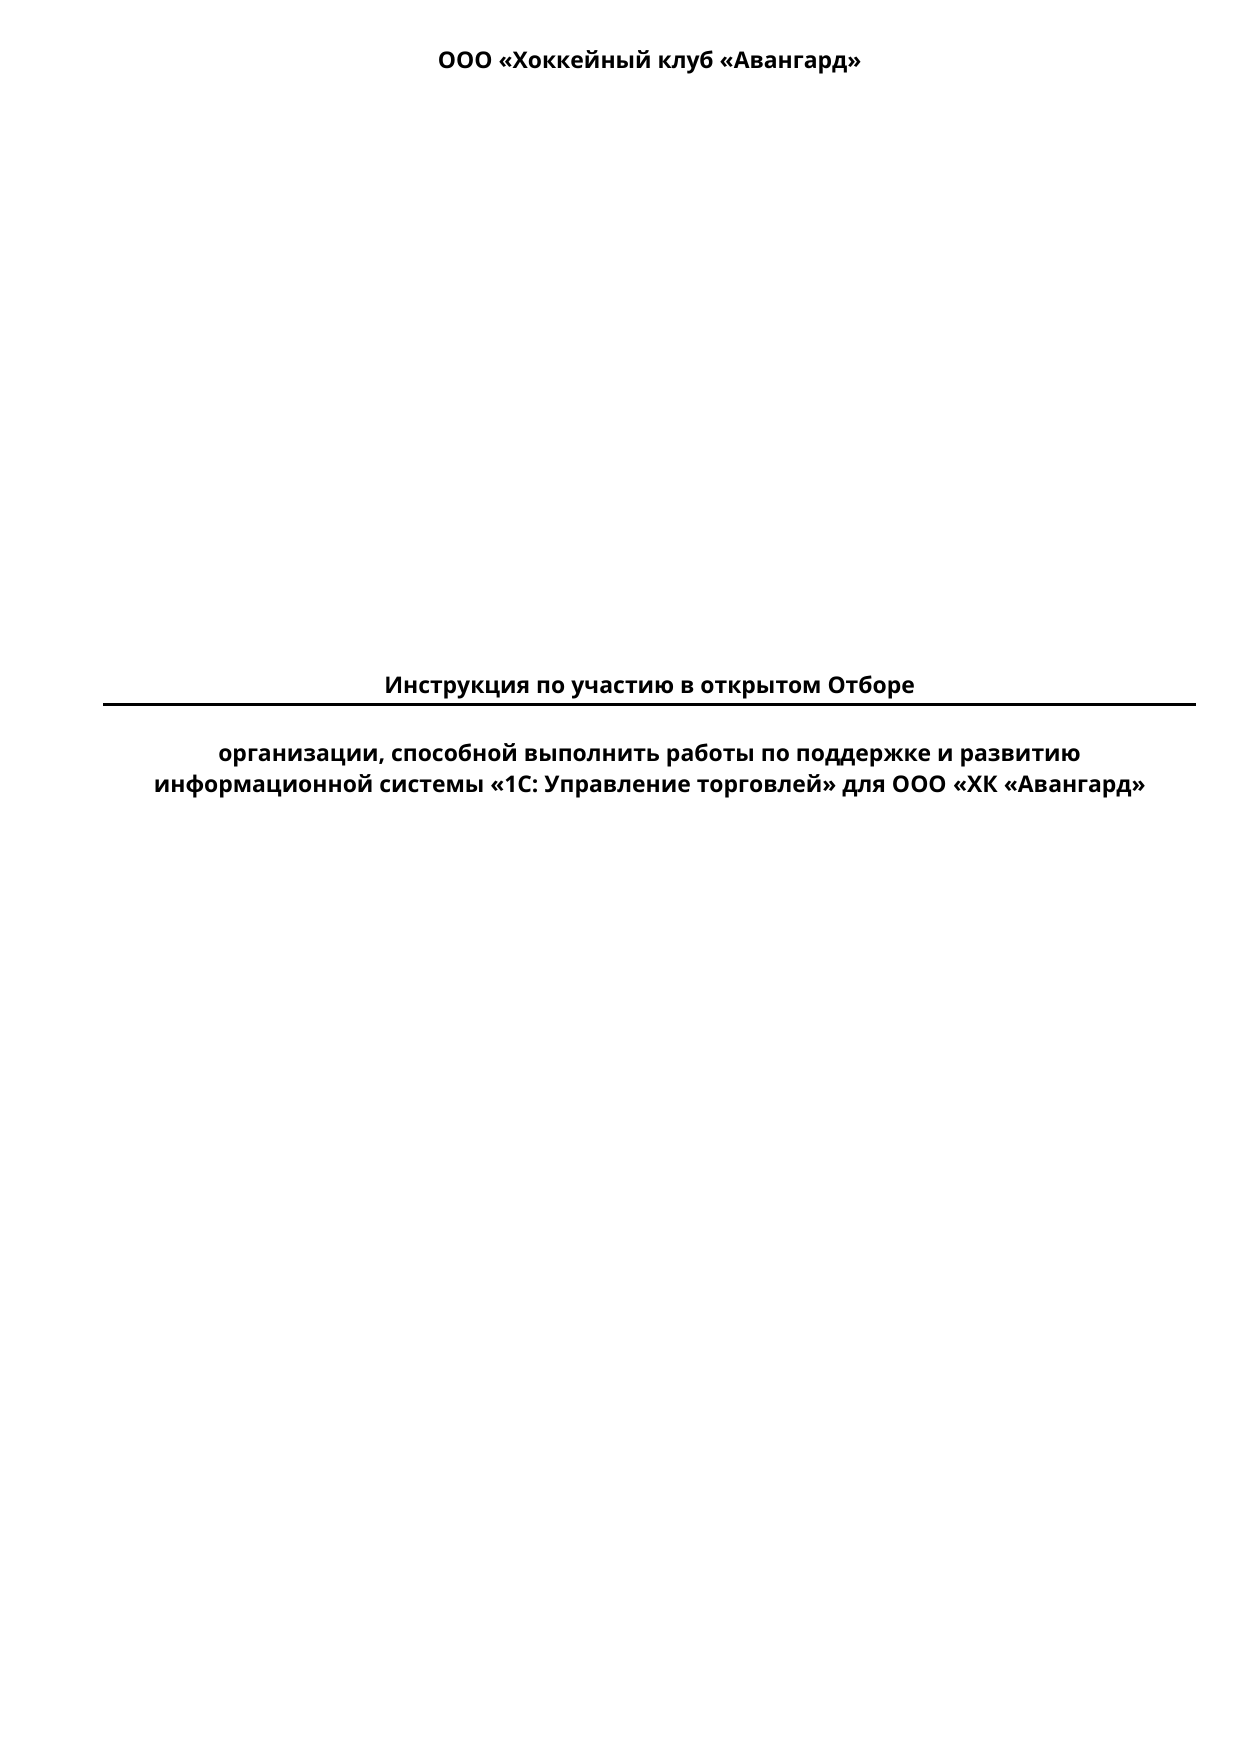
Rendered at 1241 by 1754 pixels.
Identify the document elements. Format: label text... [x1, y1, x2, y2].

text организации, способной выполнить работы по поддержке и развитию информационной системы «1С: Управление торговлей» для ООО «ХК «Авангард» [103, 737, 1196, 799]
text ООО «Хоккейный клуб «Авангард» [103, 44, 1196, 76]
text Инструкция по участию в открытом Отборе [103, 669, 1196, 703]
